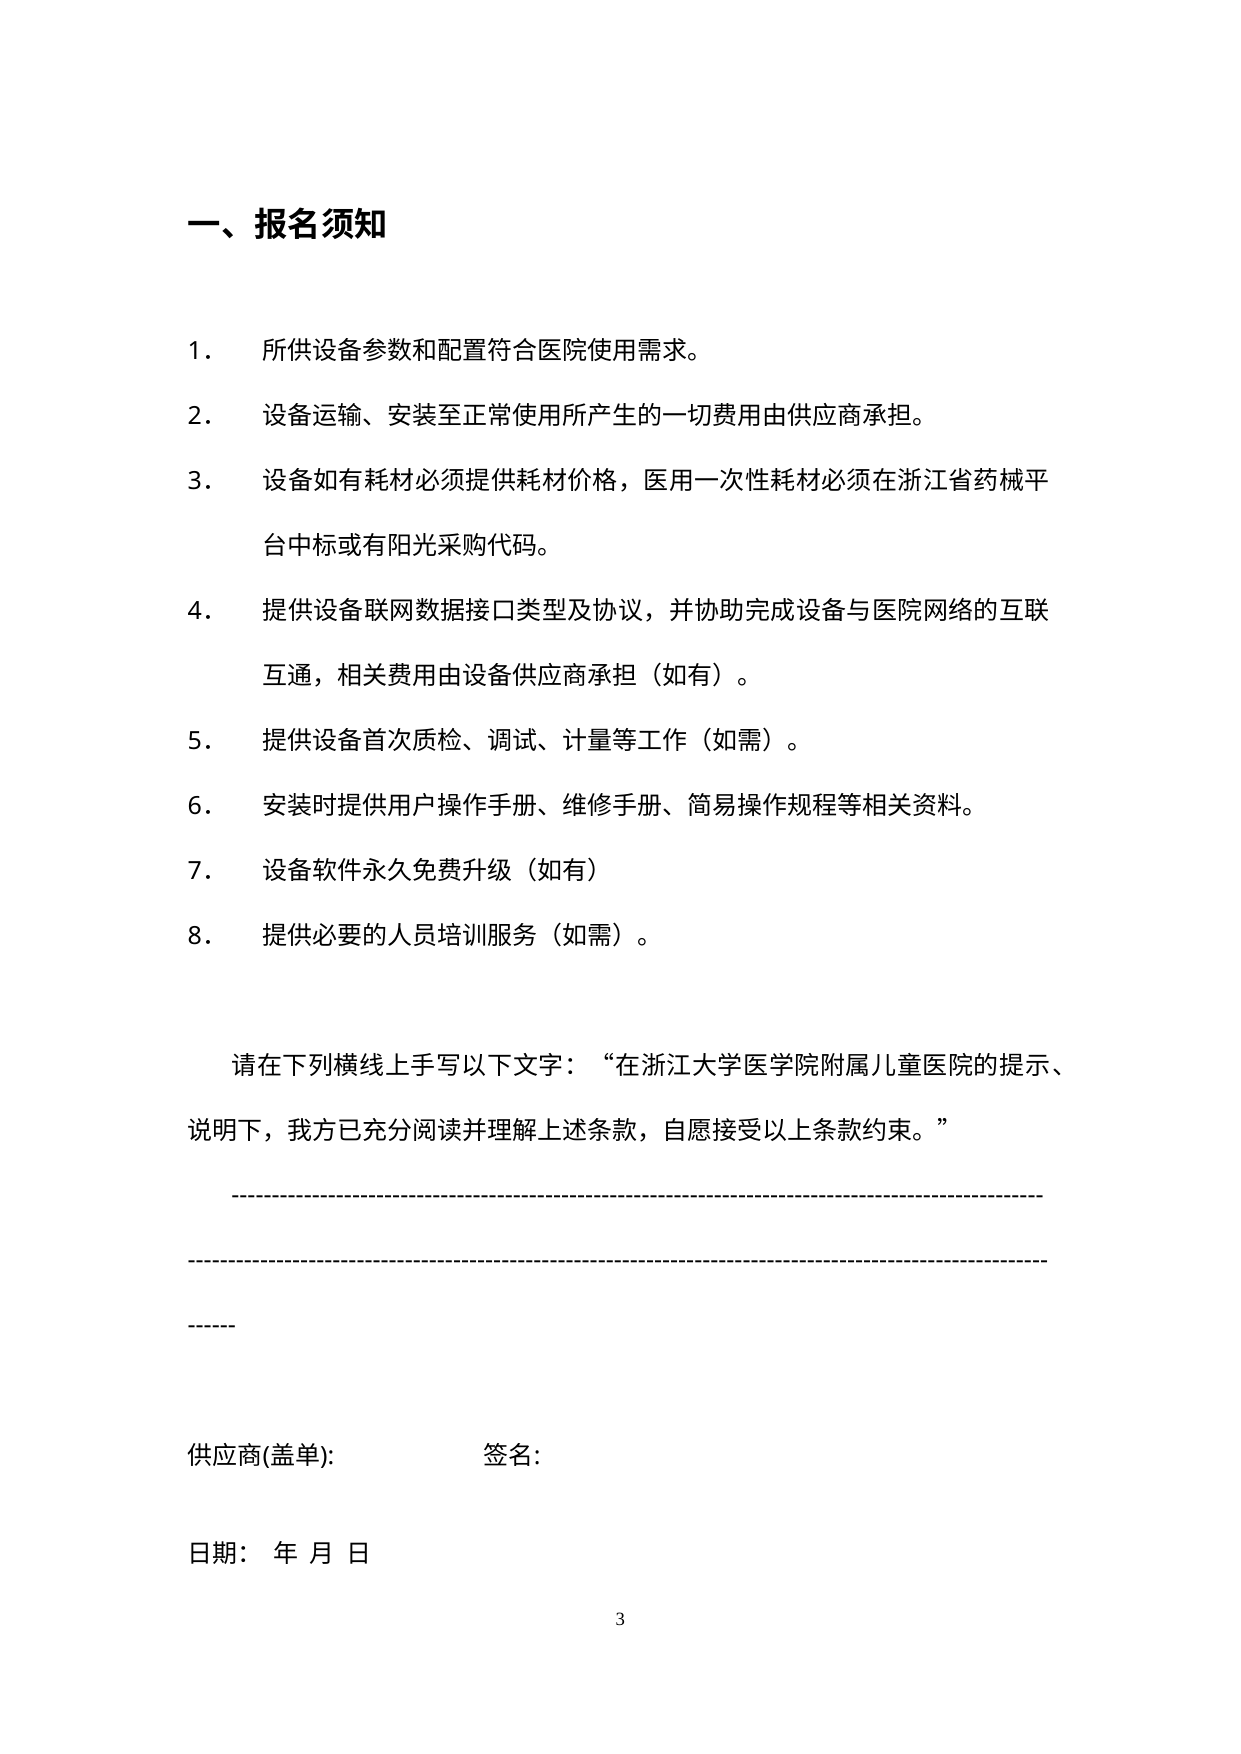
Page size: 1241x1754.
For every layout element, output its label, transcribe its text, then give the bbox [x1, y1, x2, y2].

list 所供设备参数和配置符合医院使用需求。 [187, 316, 1053, 381]
text ---------------------------------------------------------------------------------------------------------------------------------------------------------------------------------------------------------------------- [187, 1161, 1053, 1356]
list 设备软件永久免费升级（如有） [187, 836, 1053, 901]
list 设备如有耗材必须提供耗材价格，医用一次性耗材必须在浙江省药械平台中标或有阳光采购代码。 [187, 446, 1053, 576]
list 提供设备联网数据接口类型及协议，并协助完成设备与医院网络的互联互通，相关费用由设备供应商承担（如有）。 [187, 576, 1053, 706]
list 提供设备首次质检、调试、计量等工作（如需）。 [187, 706, 1053, 771]
list 安装时提供用户操作手册、维修手册、简易操作规程等相关资料。 [187, 771, 1053, 836]
list 提供必要的人员培训服务（如需）。 [187, 901, 1053, 966]
subtitle 一、报名须知 [187, 189, 1053, 254]
text 请在下列横线上手写以下文字：“在浙江大学医学院附属儿童医院的提示、说明下，我方已充分阅读并理解上述条款，自愿接受以上条款约束。” [187, 1031, 1053, 1161]
text 日期： 年 月 日 [187, 1519, 1053, 1584]
list 设备运输、安装至正常使用所产生的一切费用由供应商承担。 [187, 381, 1053, 446]
text 供应商(盖单): 签名: [187, 1421, 1053, 1486]
